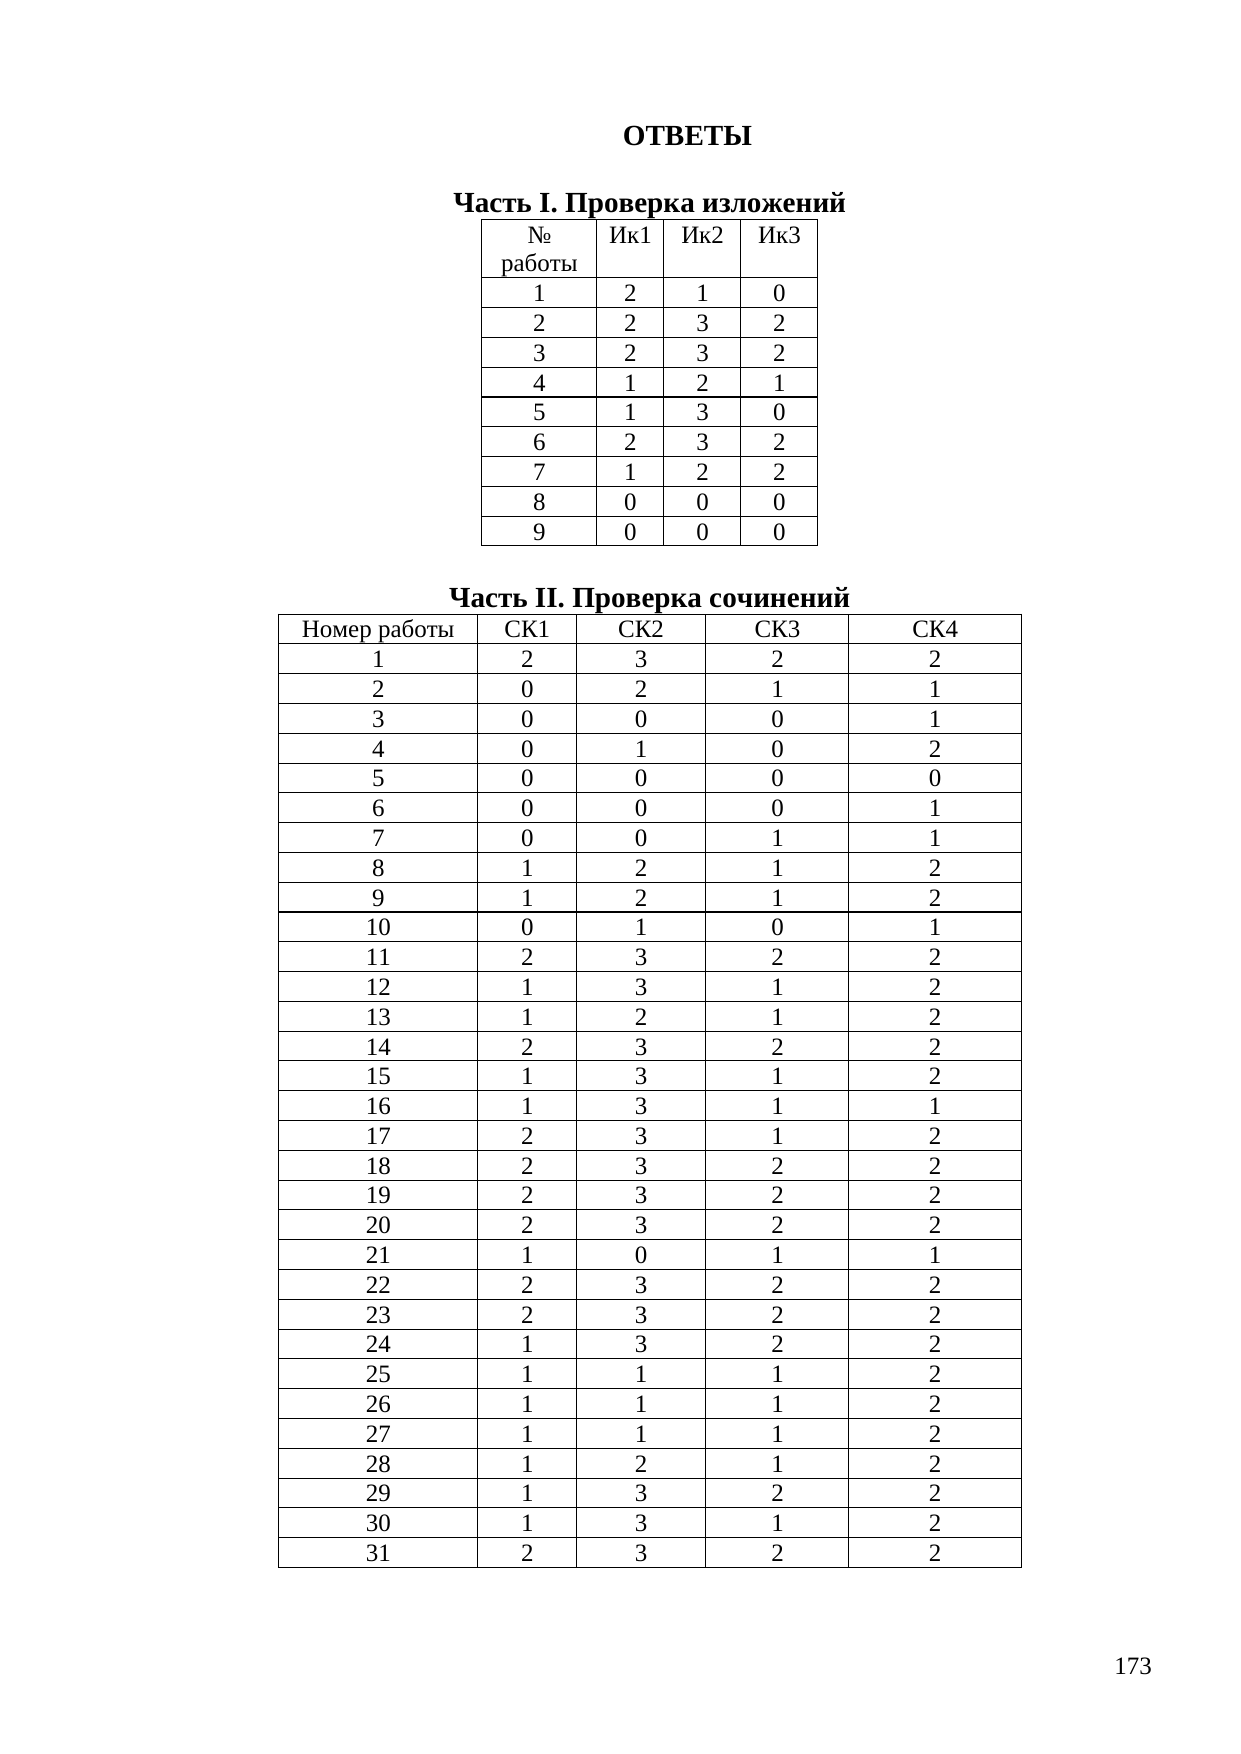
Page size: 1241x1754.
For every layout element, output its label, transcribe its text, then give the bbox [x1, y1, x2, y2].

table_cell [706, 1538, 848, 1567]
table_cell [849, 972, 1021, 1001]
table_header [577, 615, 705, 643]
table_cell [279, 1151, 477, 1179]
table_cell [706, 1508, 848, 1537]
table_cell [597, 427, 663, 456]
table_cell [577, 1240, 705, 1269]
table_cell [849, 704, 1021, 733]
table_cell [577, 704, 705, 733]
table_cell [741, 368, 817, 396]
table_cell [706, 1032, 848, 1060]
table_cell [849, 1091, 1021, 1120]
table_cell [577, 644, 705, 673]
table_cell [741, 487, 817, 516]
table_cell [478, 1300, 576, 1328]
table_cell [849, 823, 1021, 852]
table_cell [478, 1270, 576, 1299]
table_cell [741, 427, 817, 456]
text Часть II. Проверка сочинений [148, 580, 1152, 613]
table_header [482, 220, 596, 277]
text Часть I. Проверка изложений [148, 185, 1152, 219]
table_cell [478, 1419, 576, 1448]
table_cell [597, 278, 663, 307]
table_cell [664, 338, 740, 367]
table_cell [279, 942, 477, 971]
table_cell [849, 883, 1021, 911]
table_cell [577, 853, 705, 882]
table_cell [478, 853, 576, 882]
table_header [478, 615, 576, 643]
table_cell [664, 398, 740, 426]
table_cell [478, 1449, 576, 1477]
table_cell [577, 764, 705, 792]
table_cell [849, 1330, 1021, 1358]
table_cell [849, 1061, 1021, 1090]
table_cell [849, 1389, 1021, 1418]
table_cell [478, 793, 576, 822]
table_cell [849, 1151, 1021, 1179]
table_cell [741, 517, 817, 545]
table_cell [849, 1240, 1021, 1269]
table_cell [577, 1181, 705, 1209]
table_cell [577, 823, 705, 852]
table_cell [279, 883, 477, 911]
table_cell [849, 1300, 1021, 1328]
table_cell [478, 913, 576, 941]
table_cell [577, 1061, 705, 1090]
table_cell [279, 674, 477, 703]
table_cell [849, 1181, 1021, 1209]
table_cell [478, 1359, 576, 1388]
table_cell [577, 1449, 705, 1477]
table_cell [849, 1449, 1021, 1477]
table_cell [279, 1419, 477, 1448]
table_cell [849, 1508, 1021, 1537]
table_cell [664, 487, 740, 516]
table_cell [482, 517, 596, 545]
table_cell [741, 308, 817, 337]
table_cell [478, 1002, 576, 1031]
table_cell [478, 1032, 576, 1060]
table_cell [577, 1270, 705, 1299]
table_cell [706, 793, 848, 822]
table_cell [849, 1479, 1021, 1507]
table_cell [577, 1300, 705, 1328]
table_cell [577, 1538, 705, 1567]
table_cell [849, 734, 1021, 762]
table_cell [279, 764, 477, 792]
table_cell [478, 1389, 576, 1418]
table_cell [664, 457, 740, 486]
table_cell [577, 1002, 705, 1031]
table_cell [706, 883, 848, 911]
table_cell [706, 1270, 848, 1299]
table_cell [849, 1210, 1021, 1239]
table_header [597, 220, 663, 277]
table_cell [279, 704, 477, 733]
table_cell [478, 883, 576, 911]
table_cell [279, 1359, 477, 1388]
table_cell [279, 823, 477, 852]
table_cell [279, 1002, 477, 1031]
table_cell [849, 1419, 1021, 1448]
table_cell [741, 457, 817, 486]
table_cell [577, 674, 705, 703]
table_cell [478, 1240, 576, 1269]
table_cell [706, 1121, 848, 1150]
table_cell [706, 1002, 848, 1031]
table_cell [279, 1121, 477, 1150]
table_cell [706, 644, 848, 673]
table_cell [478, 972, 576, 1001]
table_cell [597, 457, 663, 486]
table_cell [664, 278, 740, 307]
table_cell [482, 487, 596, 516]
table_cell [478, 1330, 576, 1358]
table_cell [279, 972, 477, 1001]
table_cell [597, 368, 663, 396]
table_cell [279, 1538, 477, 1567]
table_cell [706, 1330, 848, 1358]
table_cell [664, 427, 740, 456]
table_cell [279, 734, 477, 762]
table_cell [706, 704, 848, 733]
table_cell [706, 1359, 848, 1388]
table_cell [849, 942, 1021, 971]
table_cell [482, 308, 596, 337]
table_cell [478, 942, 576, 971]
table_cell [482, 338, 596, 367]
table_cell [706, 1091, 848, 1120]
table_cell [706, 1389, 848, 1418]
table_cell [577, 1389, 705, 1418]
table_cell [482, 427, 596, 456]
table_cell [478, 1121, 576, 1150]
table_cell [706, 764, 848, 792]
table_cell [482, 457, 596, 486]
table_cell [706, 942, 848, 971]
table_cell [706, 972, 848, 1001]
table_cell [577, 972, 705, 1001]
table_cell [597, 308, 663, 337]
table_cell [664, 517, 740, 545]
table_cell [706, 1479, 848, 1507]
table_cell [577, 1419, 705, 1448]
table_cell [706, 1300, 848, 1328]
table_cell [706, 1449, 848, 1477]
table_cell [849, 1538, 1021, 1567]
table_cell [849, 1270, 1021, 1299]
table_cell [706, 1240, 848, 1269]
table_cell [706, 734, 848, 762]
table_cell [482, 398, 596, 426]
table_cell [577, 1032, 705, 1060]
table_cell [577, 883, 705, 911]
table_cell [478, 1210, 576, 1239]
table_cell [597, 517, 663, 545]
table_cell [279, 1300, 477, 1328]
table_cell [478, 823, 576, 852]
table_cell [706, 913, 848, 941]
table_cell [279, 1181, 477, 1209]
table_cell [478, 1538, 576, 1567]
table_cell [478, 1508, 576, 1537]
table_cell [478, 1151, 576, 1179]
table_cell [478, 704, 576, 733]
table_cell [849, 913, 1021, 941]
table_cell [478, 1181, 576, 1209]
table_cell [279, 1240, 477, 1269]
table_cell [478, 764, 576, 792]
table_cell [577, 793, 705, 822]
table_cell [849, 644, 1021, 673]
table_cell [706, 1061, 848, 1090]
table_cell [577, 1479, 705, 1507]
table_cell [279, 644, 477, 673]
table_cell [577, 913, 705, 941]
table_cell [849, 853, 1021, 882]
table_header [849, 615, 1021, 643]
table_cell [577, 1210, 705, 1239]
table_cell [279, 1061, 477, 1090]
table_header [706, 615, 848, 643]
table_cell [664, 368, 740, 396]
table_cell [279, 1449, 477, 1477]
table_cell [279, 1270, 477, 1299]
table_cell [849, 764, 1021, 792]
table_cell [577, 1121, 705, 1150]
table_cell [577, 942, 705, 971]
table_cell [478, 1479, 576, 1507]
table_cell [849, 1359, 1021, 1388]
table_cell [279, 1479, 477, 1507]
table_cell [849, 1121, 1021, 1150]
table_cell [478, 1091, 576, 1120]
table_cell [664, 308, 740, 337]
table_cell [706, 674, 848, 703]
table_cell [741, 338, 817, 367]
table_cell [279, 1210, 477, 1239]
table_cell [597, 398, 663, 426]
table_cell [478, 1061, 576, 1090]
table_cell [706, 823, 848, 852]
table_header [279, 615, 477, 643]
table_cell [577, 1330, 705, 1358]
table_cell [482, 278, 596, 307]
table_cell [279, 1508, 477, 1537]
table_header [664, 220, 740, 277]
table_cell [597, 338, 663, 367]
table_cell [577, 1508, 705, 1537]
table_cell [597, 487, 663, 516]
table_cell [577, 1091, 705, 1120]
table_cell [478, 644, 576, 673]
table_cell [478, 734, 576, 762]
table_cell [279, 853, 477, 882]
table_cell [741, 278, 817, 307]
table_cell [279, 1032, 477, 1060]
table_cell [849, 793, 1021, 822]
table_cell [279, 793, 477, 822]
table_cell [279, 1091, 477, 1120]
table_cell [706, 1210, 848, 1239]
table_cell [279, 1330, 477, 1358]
subtitle ОТВЕТЫ [148, 118, 1152, 152]
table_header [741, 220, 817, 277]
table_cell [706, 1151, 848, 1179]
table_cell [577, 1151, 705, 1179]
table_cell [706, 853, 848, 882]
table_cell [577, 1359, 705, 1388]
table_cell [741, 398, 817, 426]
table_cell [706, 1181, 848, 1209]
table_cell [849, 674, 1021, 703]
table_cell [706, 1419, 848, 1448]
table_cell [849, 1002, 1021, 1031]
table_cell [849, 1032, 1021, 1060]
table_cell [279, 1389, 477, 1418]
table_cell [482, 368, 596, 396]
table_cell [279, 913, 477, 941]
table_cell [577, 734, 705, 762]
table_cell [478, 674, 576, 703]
